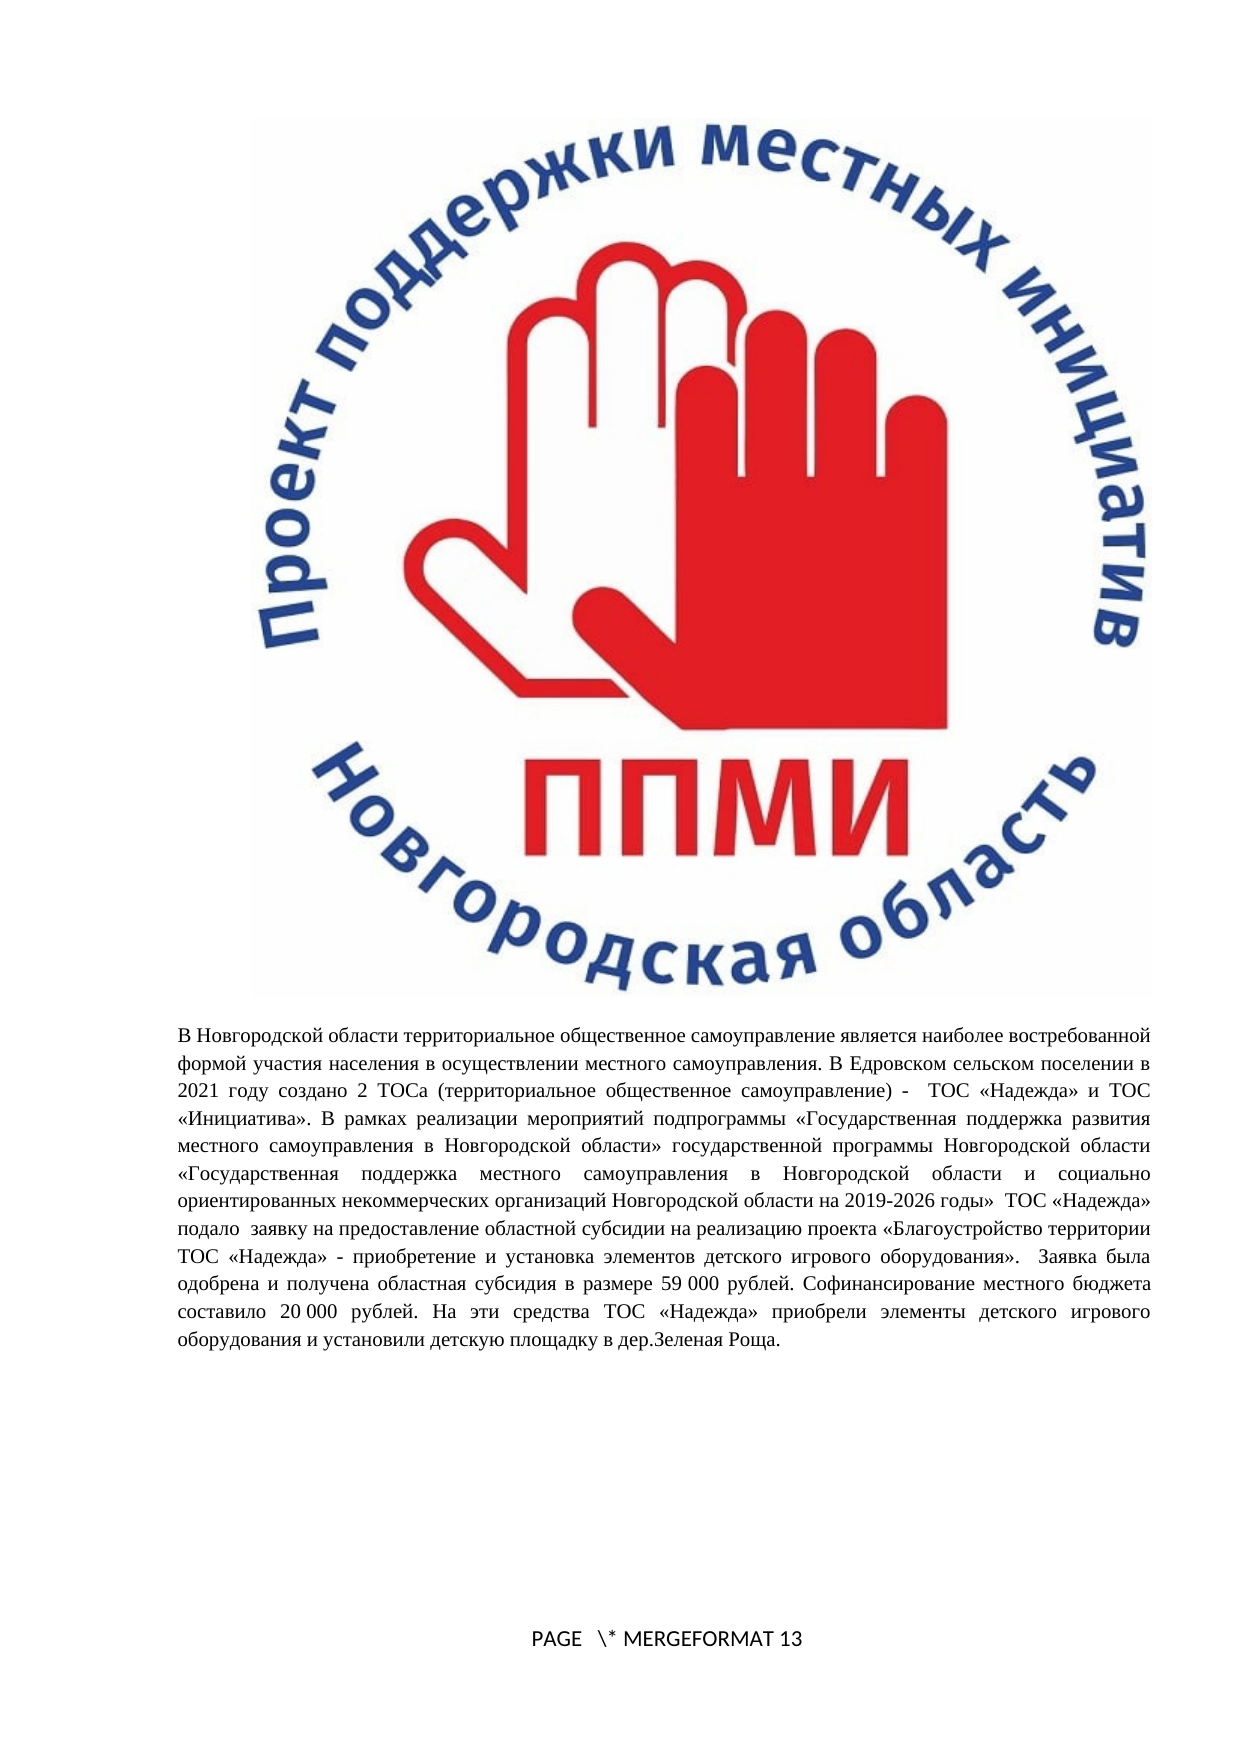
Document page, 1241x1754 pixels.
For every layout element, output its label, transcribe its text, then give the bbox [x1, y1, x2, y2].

text В Новгородской области территориальное общественное самоуправление является наиболее востребованной формой участия населения в осуществлении местного самоуправления. В Едровском сельском поселении в 2021 году создано 2 ТОСа (территориальное общественное самоуправление) - ТОС «Надежда» и ТОС «Инициатива». В рамках реализации мероприятий подпрограммы «Государственная поддержка развития местного самоуправления в Новгородской области» государственной программы Новгородской области «Государственная поддержка местного самоуправления в Новгородской области и социально ориентированных некоммерческих организаций Новгородской области на 2019-2026 годы» ТОС «Надежда» подало заявку на предоставление областной субсидии на реализацию проекта «Благоустройство территории ТОС «Надежда» - приобретение и установка элементов детского игрового оборудования». Заявка была одобрена и получена областная субсидия в размере 59 000 рублей. Софинансирование местного бюджета составило 20 000 рублей. На эти средства ТОС «Надежда» приобрели элементы детского игрового оборудования и установили детскую площадку в дер.Зеленая Роща. [177, 1023, 1152, 1351]
picture [251, 118, 1153, 998]
